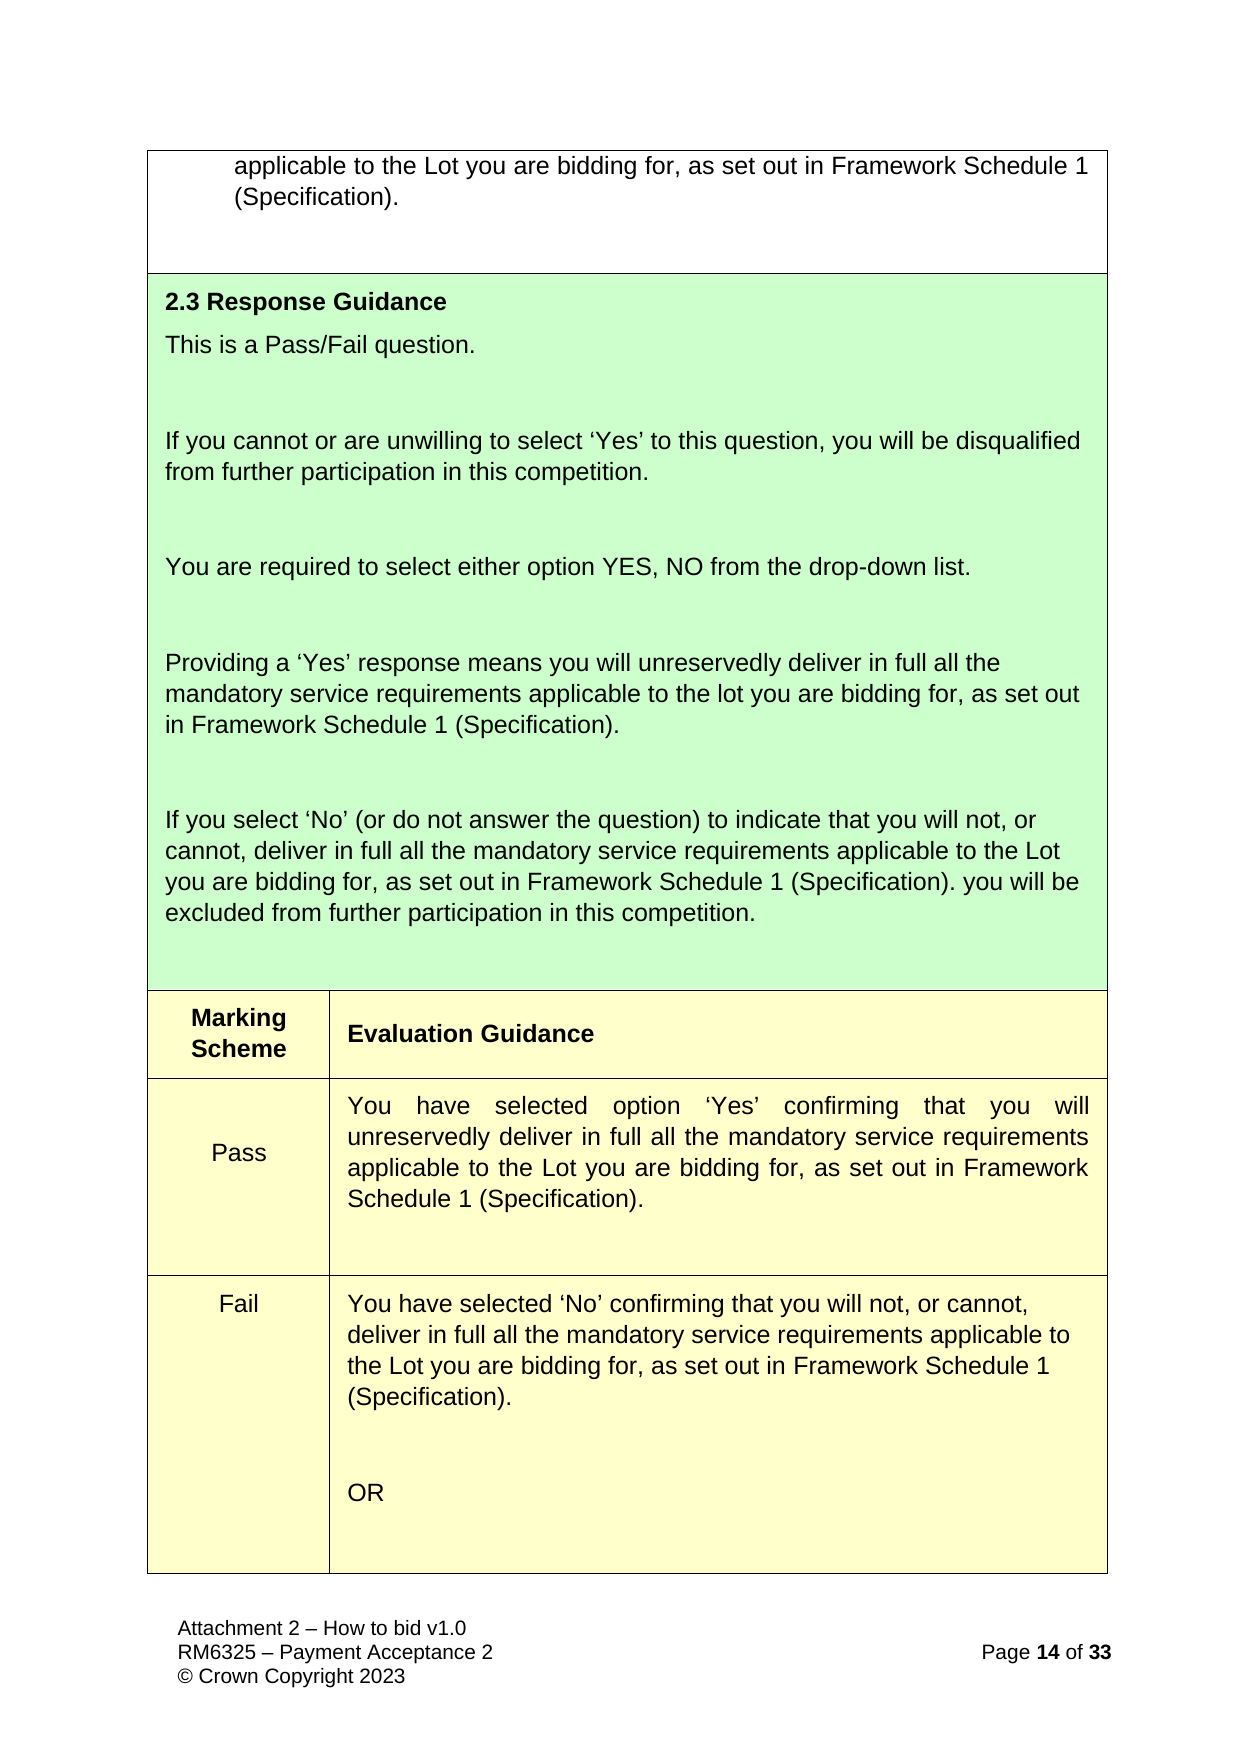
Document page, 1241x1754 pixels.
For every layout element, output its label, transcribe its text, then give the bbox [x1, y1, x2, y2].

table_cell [148, 151, 1107, 273]
table_cell You have selected option ‘Yes’ confirming that you will unreservedly deliver in full all the mandatory service requirements applicable to the Lot you are bidding for, as set out in Framework Schedule 1 (Specification). [330, 1079, 1107, 1275]
table_cell Fail [148, 1276, 329, 1573]
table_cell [330, 1276, 1107, 1573]
table_cell Pass [148, 1079, 329, 1275]
table_cell Evaluation Guidance [330, 991, 1107, 1077]
table_cell 2.3 Response Guidance This is a Pass/Fail question. If you cannot or are unwilling to select ‘Yes’ to this question, you will be disqualified from further participation in this competition. You are required to select either option YES, NO from the drop-down list. Providing a ‘Yes’ response means you will unreservedly deliver in full all the mandatory service requirements applicable to the lot you are bidding for, as set out in Framework Schedule 1 (Specification). If you select ‘No’ (or do not answer the question) to indicate that you will not, or cannot, deliver in full all the mandatory service requirements applicable to the Lot you are bidding for, as set out in Framework Schedule 1 (Specification). you will be excluded from further participation in this competition. [148, 274, 1107, 989]
table_cell Marking Scheme [148, 991, 329, 1077]
